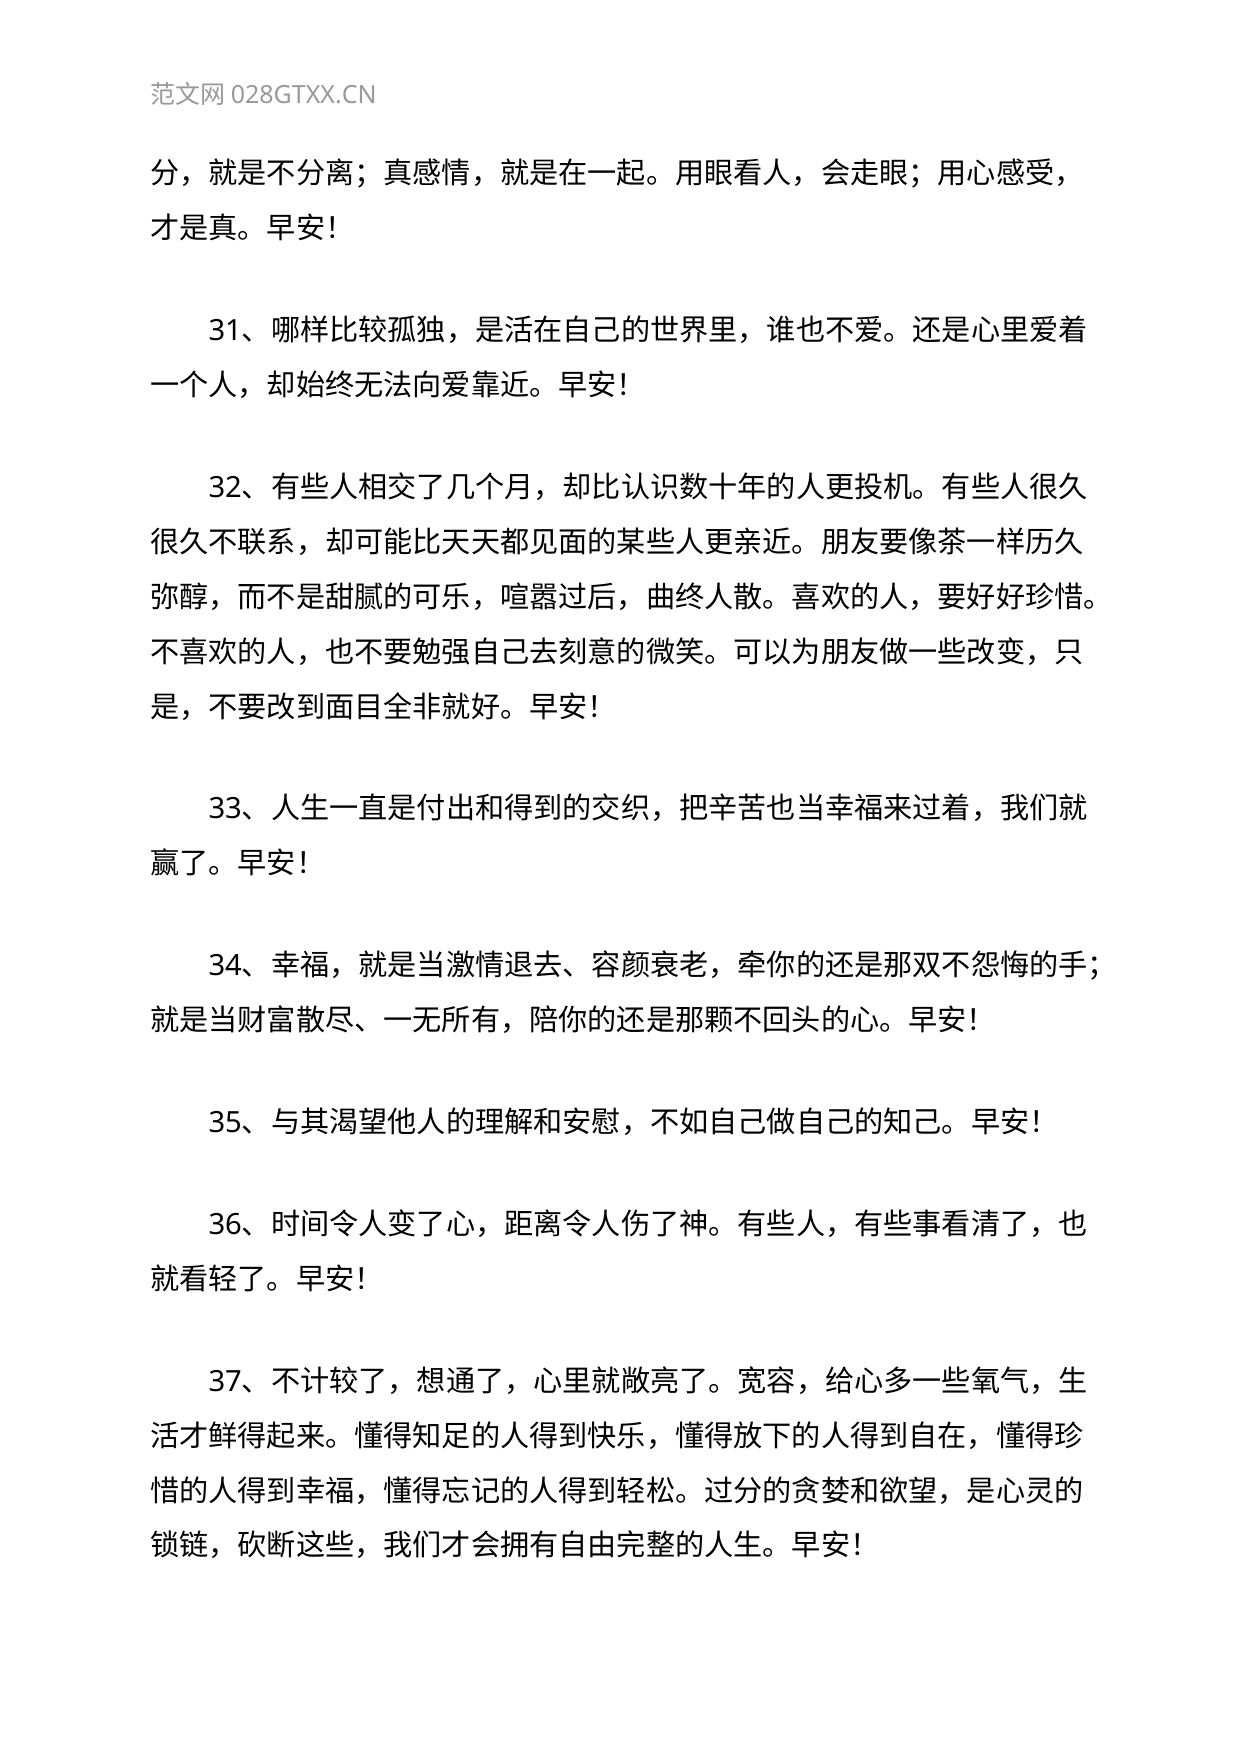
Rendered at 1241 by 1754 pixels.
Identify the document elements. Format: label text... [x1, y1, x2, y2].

text 31、哪样比较孤独，是活在自己的世界里，谁也不爱。还是心里爱着一个人，却始终无法向爱靠近。早安！ [150, 307, 1090, 404]
text 35、与其渴望他人的理解和安慰，不如自己做自己的知己。早安！ [150, 1098, 1090, 1141]
text 32、有些人相交了几个月，却比认识数十年的人更投机。有些人很久很久不联系，却可能比天天都见面的某些人更亲近。朋友要像茶一样历久弥醇，而不是甜腻的可乐，喧嚣过后，曲终人散。喜欢的人，要好好珍惜。不喜欢的人，也不要勉强自己去刻意的微笑。可以为朋友做一些改变，只是，不要改到面目全非就好。早安！ [150, 463, 1090, 725]
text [150, 150, 1090, 247]
text 37、不计较了，想通了，心里就敞亮了。宽容，给心多一些氧气，生活才鲜得起来。懂得知足的人得到快乐，懂得放下的人得到自在，懂得珍惜的人得到幸福，懂得忘记的人得到轻松。过分的贪婪和欲望，是心灵的锁链，砍断这些，我们才会拥有自由完整的人生。早安！ [150, 1357, 1090, 1564]
text 36、时间令人变了心，距离令人伤了神。有些人，有些事看清了，也就看轻了。早安！ [150, 1200, 1090, 1298]
text 33、人生一直是付出和得到的交织，把辛苦也当幸福来过着，我们就赢了。早安！ [150, 785, 1090, 882]
text 34、幸福，就是当激情退去、容颜衰老，牵你的还是那双不怨悔的手；就是当财富散尽、一无所有，陪你的还是那颗不回头的心。早安！ [150, 942, 1090, 1039]
